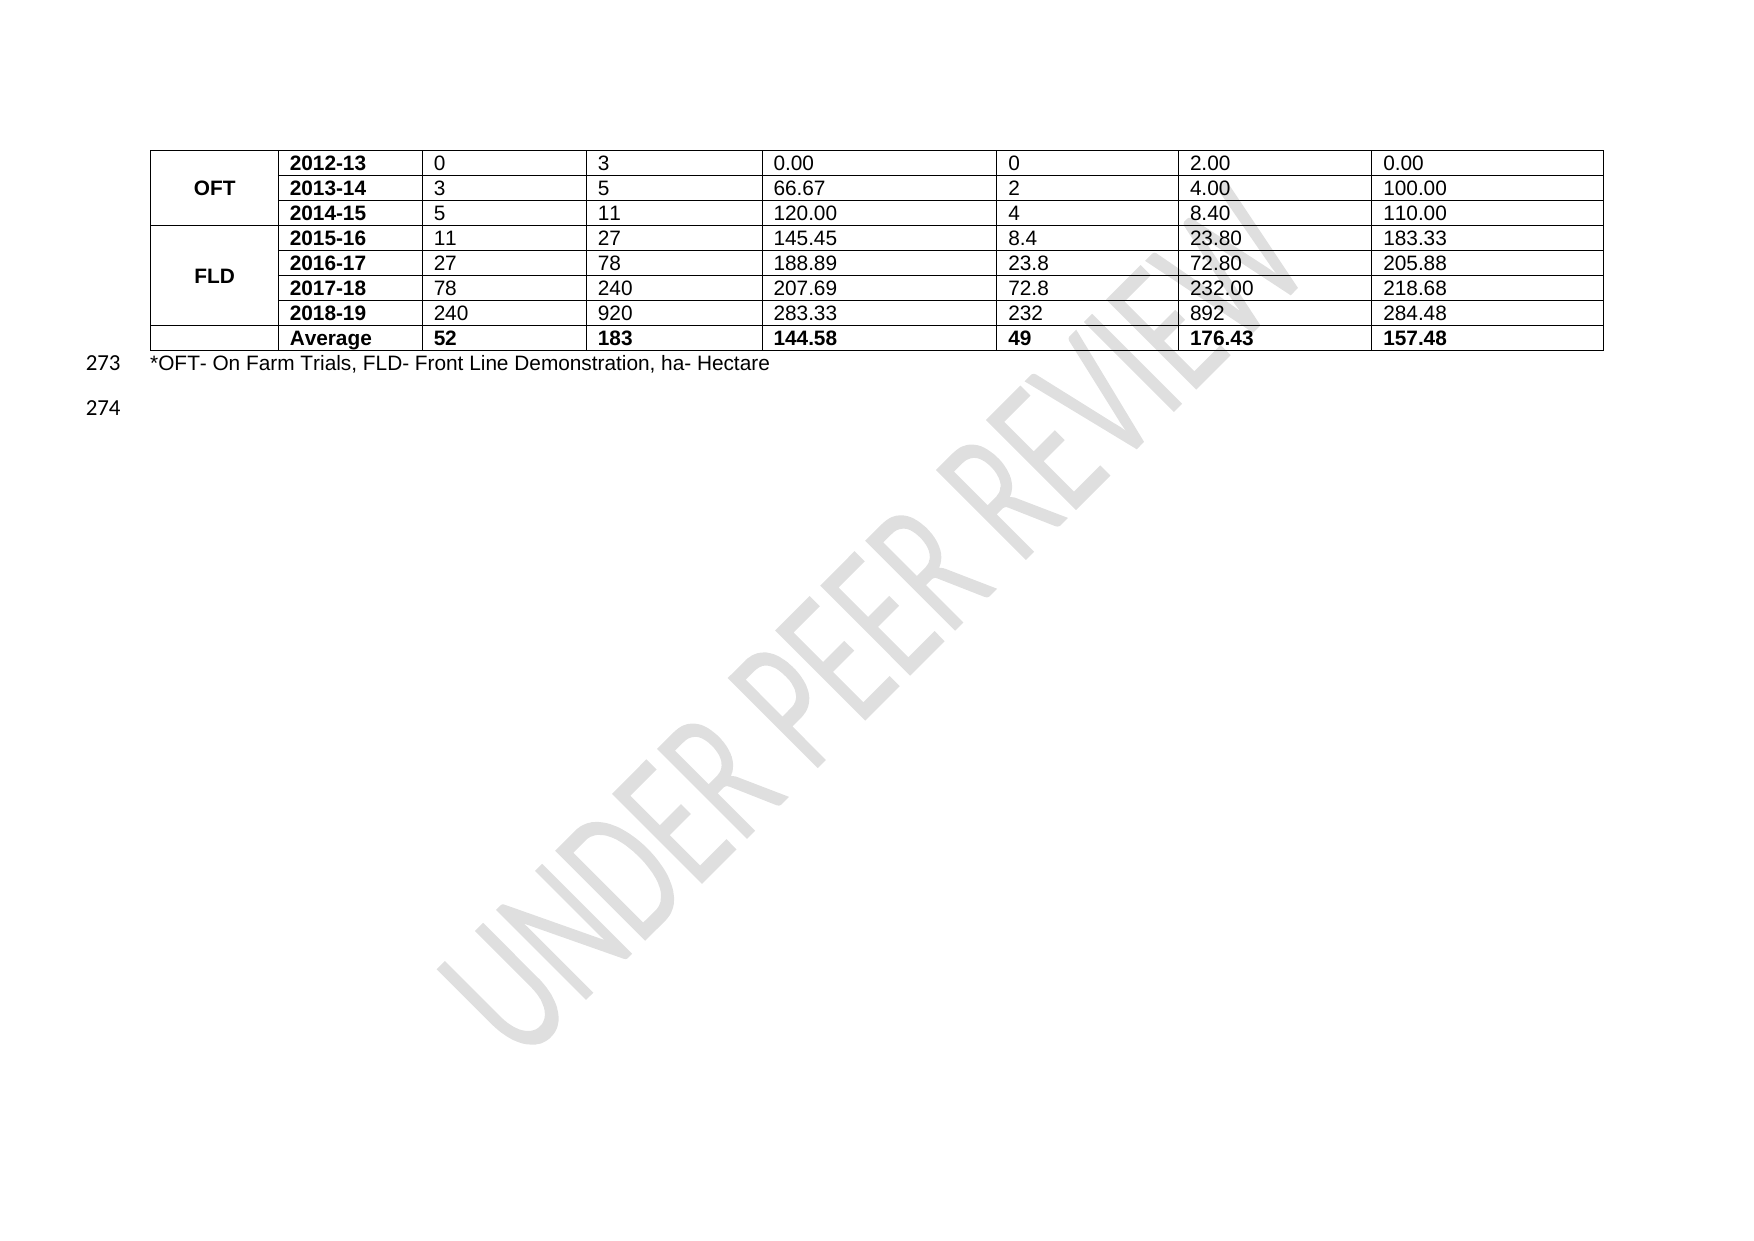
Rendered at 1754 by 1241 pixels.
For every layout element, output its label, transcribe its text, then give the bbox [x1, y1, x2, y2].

table_cell FLD [151, 226, 278, 325]
table_cell 78 [423, 276, 586, 300]
table_cell 120.00 [763, 201, 996, 225]
table_cell 11 [423, 226, 586, 250]
table_cell 11 [587, 201, 762, 225]
table_cell 0 [423, 151, 586, 175]
table_cell 283.33 [763, 301, 996, 325]
table_cell 27 [587, 226, 762, 250]
table_cell 2014-15 [279, 201, 422, 225]
table_cell 72.80 [1179, 251, 1371, 275]
table_cell 8.40 [1179, 201, 1371, 225]
table_cell 52 [423, 326, 586, 350]
table_cell 2016-17 [279, 251, 422, 275]
table_cell 284.48 [1372, 301, 1603, 325]
table_cell 892 [1179, 301, 1371, 325]
table_cell 232.00 [1179, 276, 1371, 300]
table_cell 5 [423, 201, 586, 225]
table_cell 78 [587, 251, 762, 275]
table_cell OFT [151, 151, 278, 225]
table_cell 0.00 [1372, 151, 1603, 175]
table_cell 144.58 [763, 326, 996, 350]
table_cell 23.80 [1179, 226, 1371, 250]
table_cell 100.00 [1372, 176, 1603, 200]
table_cell 2013-14 [279, 176, 422, 200]
table_cell 218.68 [1372, 276, 1603, 300]
table_cell 157.48 [1372, 326, 1603, 350]
table_cell 66.67 [763, 176, 996, 200]
table_cell 240 [423, 301, 586, 325]
table_cell 205.88 [1372, 251, 1603, 275]
table_cell 2018-19 [279, 301, 422, 325]
table_cell 2017-18 [279, 276, 422, 300]
text *OFT- On Farm Trials, FLD- Front Line Demonstration, ha- Hectare [150, 351, 1604, 375]
table_cell 5 [587, 176, 762, 200]
table_cell 3 [587, 151, 762, 175]
table_cell 176.43 [1179, 326, 1371, 350]
table_cell 23.8 [997, 251, 1178, 275]
table_cell 920 [587, 301, 762, 325]
table_cell 232 [997, 301, 1178, 325]
table_cell 3 [423, 176, 586, 200]
table_cell 145.45 [763, 226, 996, 250]
table_cell 2 [997, 176, 1178, 200]
table_cell 49 [997, 326, 1178, 350]
table_cell 4 [997, 201, 1178, 225]
table_cell 183.33 [1372, 226, 1603, 250]
table_cell 4.00 [1179, 176, 1371, 200]
table_cell 2.00 [1179, 151, 1371, 175]
table_cell 188.89 [763, 251, 996, 275]
table_cell 72.8 [997, 276, 1178, 300]
table_cell 110.00 [1372, 201, 1603, 225]
table_cell 2012-13 [279, 151, 422, 175]
table_cell 183 [587, 326, 762, 350]
table_cell 0.00 [763, 151, 996, 175]
table_cell 2015-16 [279, 226, 422, 250]
table_cell 8.4 [997, 226, 1178, 250]
table_cell 240 [587, 276, 762, 300]
table_cell 27 [423, 251, 586, 275]
table_cell 207.69 [763, 276, 996, 300]
table_cell 0 [997, 151, 1178, 175]
table_cell Average [279, 326, 422, 350]
table_cell [151, 326, 278, 350]
